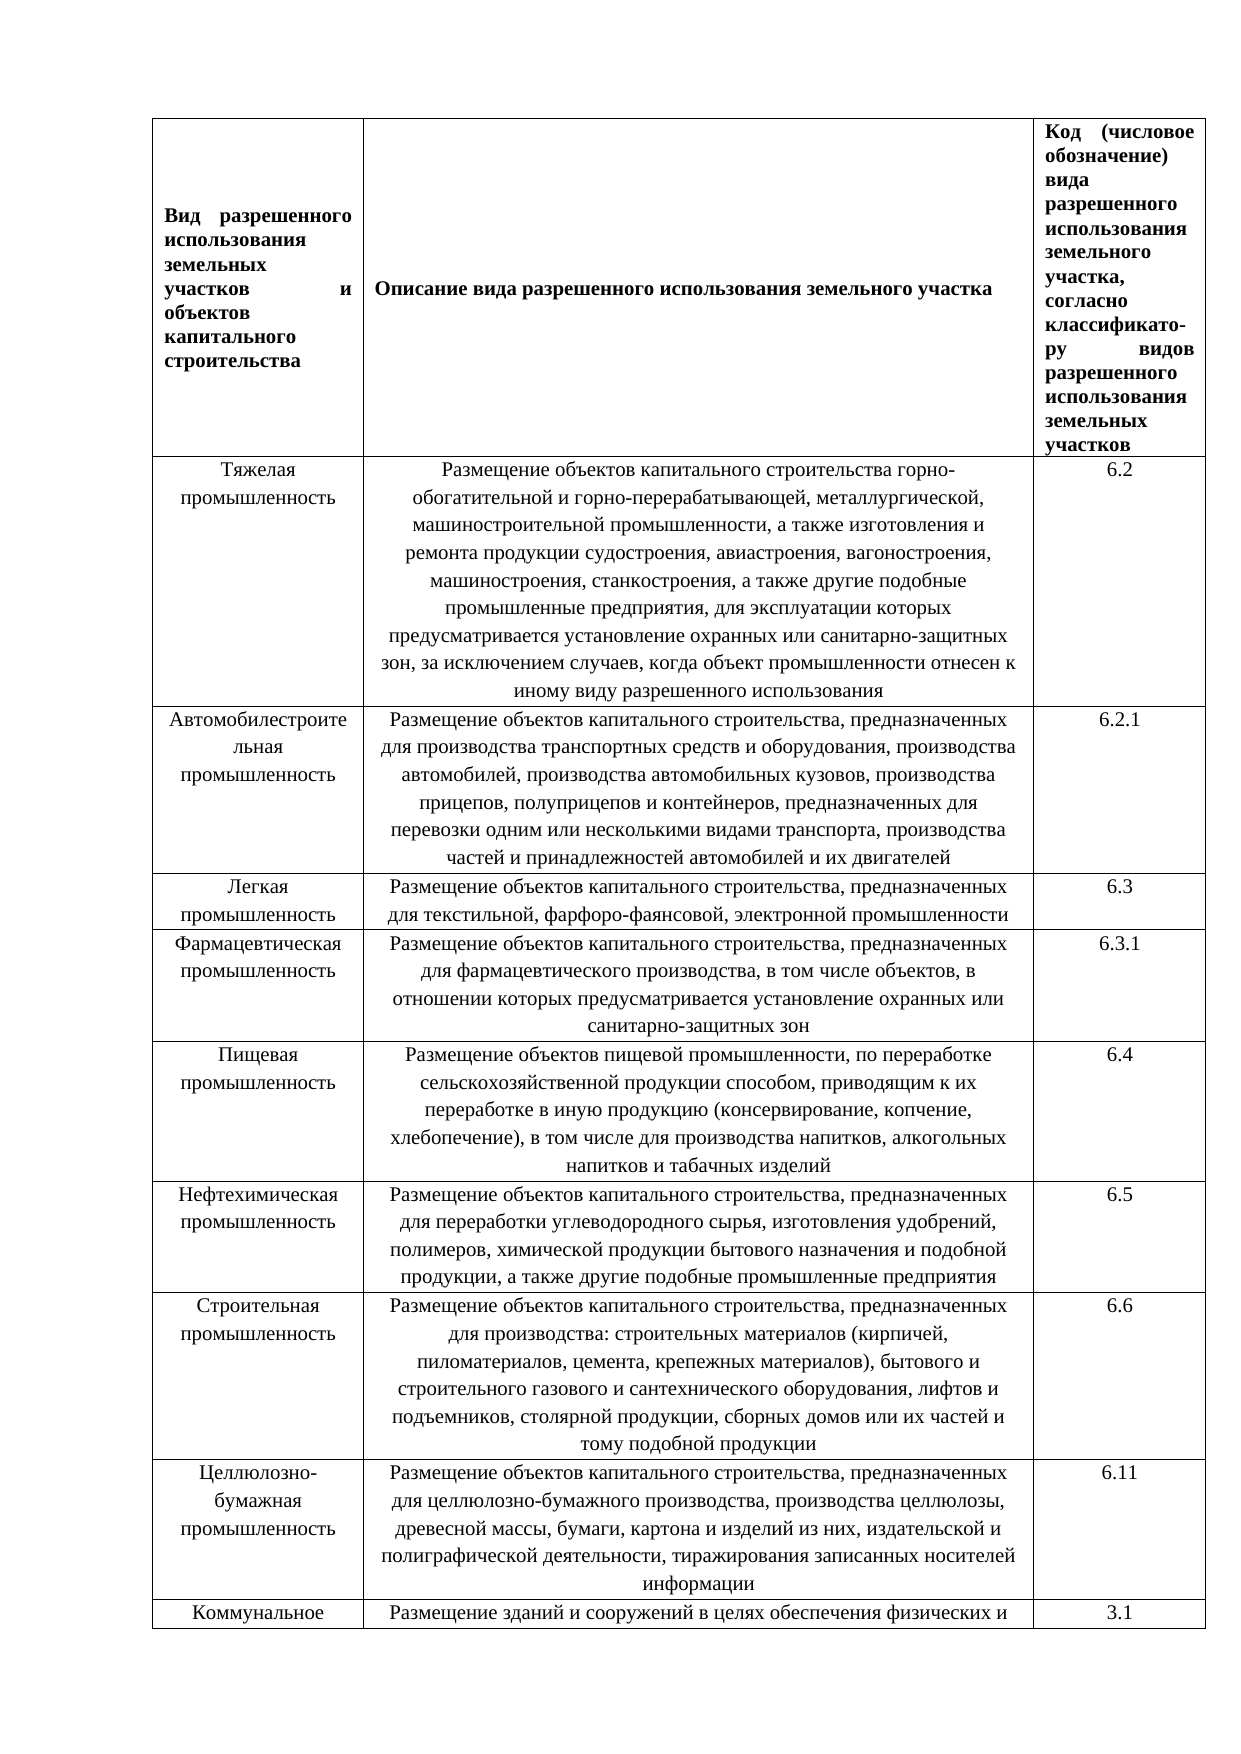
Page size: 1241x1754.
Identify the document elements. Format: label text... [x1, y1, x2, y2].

table_cell 6.3 [1034, 874, 1205, 929]
table_cell Пищевая промышленность [153, 1042, 363, 1181]
table_cell Нефтехимическая промышленность [153, 1182, 363, 1292]
table_cell Коммунальное обслуживание [153, 1600, 363, 1628]
table_header Код (числовое обозначение) вида разрешенного использования земельного участка, согласно классификато-ру видов разрешенного использования земельных участков [1034, 119, 1205, 456]
table_cell Размещение объектов капитального строительства, предназначенных для целлюлозно-бумажного производства, производства целлюлозы, древесной массы, бумаги, картона и изделий из них, издательской и полиграфической деятельности, тиражирования записанных носителей информации [364, 1460, 1033, 1599]
table_cell Размещение объектов капитального строительства, предназначенных для производства транспортных средств и оборудования, производства автомобилей, производства автомобильных кузовов, производства прицепов, полуприцепов и контейнеров, предназначенных для перевозки одним или несколькими видами транспорта, производства частей и принадлежностей автомобилей и их двигателей [364, 707, 1033, 873]
table_cell Размещение объектов капитального строительства, предназначенных для фармацевтического производства, в том числе объектов, в отношении которых предусматривается установление охранных или санитарно-защитных зон [364, 930, 1033, 1041]
table_cell 6.11 [1034, 1460, 1205, 1599]
table_cell Автомобилестроительная промышленность [153, 707, 363, 873]
table_cell 6.4 [1034, 1042, 1205, 1181]
table_cell Целлюлозно-бумажная промышленность [153, 1460, 363, 1599]
table_cell 6.6 [1034, 1293, 1205, 1459]
table_cell Размещение объектов капитального строительства, предназначенных для производства: строительных материалов (кирпичей, пиломатериалов, цемента, крепежных материалов), бытового и строительного газового и сантехнического оборудования, лифтов и подъемников, столярной продукции, сборных домов или их частей и тому подобной продукции [364, 1293, 1033, 1459]
table_cell 3.1 [1034, 1600, 1205, 1628]
table_cell Размещение объектов пищевой промышленности, по переработке сельскохозяйственной продукции способом, приводящим к их переработке в иную продукцию (консервирование, копчение, хлебопечение), в том числе для производства напитков, алкогольных напитков и табачных изделий [364, 1042, 1033, 1181]
table_header Описание вида разрешенного использования земельного участка [364, 119, 1033, 456]
table_cell Размещение объектов капитального строительства горно-обогатительной и горно-перерабатывающей, металлургической, машиностроительной промышленности, а также изготовления и ремонта продукции судостроения, авиастроения, вагоностроения, машиностроения, станкостроения, а также другие подобные промышленные предприятия, для эксплуатации которых предусматривается установление охранных или санитарно-защитных зон, за исключением случаев, когда объект промышленности отнесен к иному виду разрешенного использования [364, 457, 1033, 706]
table_cell 6.2.1 [1034, 707, 1205, 873]
table_cell Размещение объектов капитального строительства, предназначенных для текстильной, фарфоро-фаянсовой, электронной промышленности [364, 874, 1033, 929]
table_cell 6.3.1 [1034, 930, 1205, 1041]
table_cell 6.2 [1034, 457, 1205, 706]
table_cell Тяжелая промышленность [153, 457, 363, 706]
table_cell 6.5 [1034, 1182, 1205, 1292]
table_cell Фармацевтическая промышленность [153, 930, 363, 1041]
table_cell Строительная промышленность [153, 1293, 363, 1459]
table_header Вид разрешенного использования земельных участков и объектов капитального строительства [153, 119, 363, 456]
table_cell Размещение объектов капитального строительства, предназначенных для переработки углеводородного сырья, изготовления удобрений, полимеров, химической продукции бытового назначения и подобной продукции, а также другие подобные промышленные предприятия [364, 1182, 1033, 1292]
table_cell Легкая промышленность [153, 874, 363, 929]
